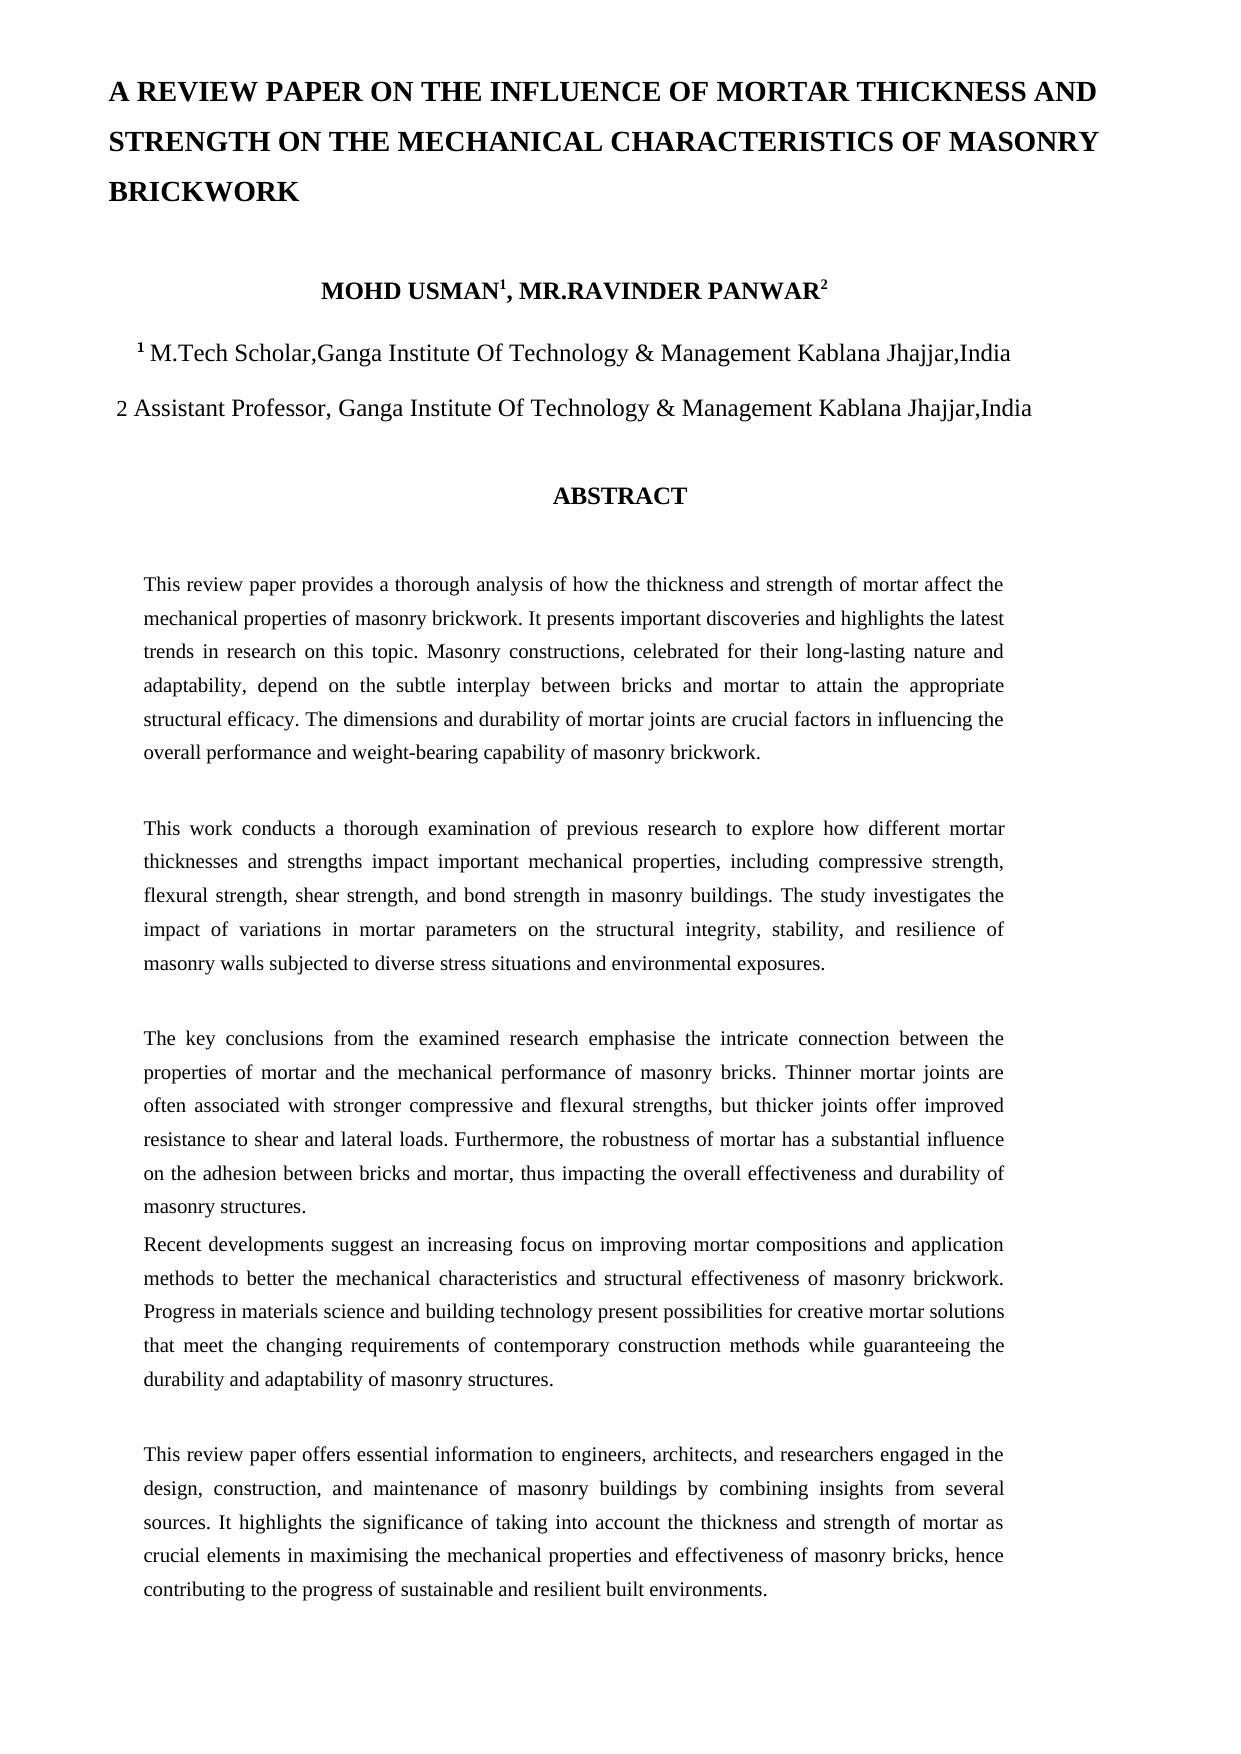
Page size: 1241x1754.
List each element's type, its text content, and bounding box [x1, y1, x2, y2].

text This review paper provides a thorough analysis of how the thickness and strength of mortar affect the mechanical properties of masonry brickwork. It presents important discoveries and highlights the latest trends in research on this topic. Masonry constructions, celebrated for their long-lasting nature and adaptability, depend on the subtle interplay between bricks and mortar to attain the appropriate structural efficacy. The dimensions and durability of mortar joints are crucial factors in influencing the overall performance and weight-bearing capability of masonry brickwork. [143, 572, 1006, 764]
text The key conclusions from the examined research emphasise the intricate connection between the properties of mortar and the mechanical performance of masonry bricks. Thinner mortar joints are often associated with stronger compressive and flexural strengths, but thicker joints offer improved resistance to shear and lateral loads. Furthermore, the robustness of mortar has a substantial influence on the adhesion between bricks and mortar, thus impacting the overall effectiveness and durability of masonry structures. [143, 1026, 1006, 1218]
text This review paper offers essential information to engineers, architects, and researchers engaged in the design, construction, and maintenance of masonry buildings by combining insights from several sources. It highlights the significance of taking into account the thickness and strength of mortar as crucial elements in maximising the mechanical properties and effectiveness of masonry bricks, hence contributing to the progress of sustainable and resilient built environments. [143, 1442, 1006, 1601]
subtitle ABSTRACT [268, 481, 972, 510]
text 2 Assistant Professor, Ganga Institute Of Technology & Management Kablana Jhajjar,India [108, 395, 1040, 422]
text 1 M.Tech Scholar,Ganga Institute Of Technology & Management Kablana Jhajjar,India [108, 339, 1040, 367]
text Recent developments suggest an increasing focus on improving mortar compositions and application methods to better the mechanical characteristics and structural effectiveness of masonry brickwork. Progress in materials science and building technology present possibilities for creative mortar solutions that meet the changing requirements of contemporary construction methods while guaranteeing the durability and adaptability of masonry structures. [143, 1232, 1006, 1391]
text MOHD USMAN1, MR.RAVINDER PANWAR2 [108, 277, 1040, 305]
text A REVIEW PAPER ON THE INFLUENCE OF MORTAR THICKNESS AND STRENGTH ON THE MECHANICAL CHARACTERISTICS OF MASONRY BRICKWORK [108, 74, 1130, 208]
text This work conducts a thorough examination of previous research to explore how different mortar thicknesses and strengths impact important mechanical properties, including compressive strength, flexural strength, shear strength, and bond strength in masonry buildings. The study investigates the impact of variations in mortar parameters on the structural integrity, stability, and resilience of masonry walls subjected to diverse stress situations and environmental exposures. [143, 816, 1006, 974]
